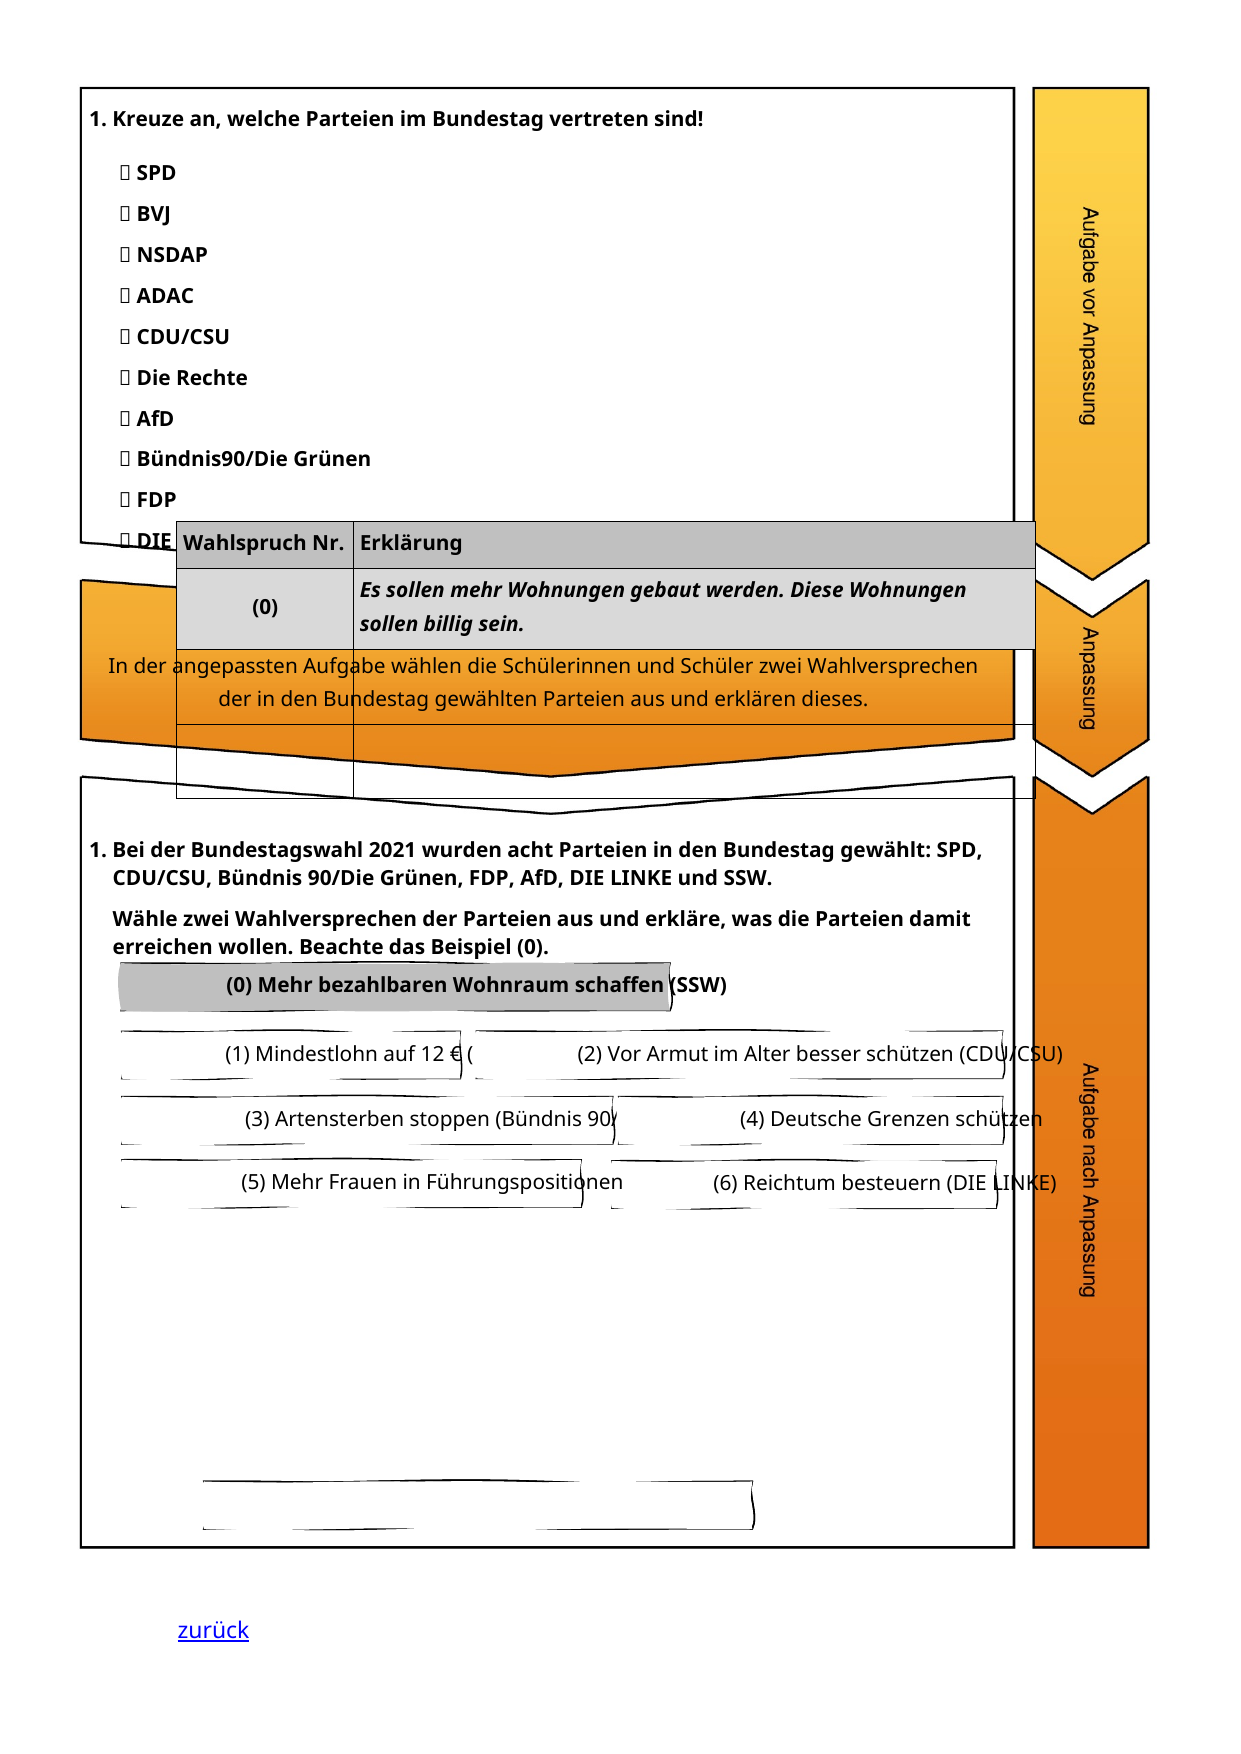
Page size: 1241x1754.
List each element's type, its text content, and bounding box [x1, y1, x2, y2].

picture [0, 1, 1240, 1754]
table_header 1. Kreuze an, welche Parteien im Bundestag vertreten sind!  SPD  BVJ  NSDAP  ADAC  CDU/CSU  Die Rechte  AfD  Bündnis90/Die Grünen  FDP  DIE LINKE [78, 105, 1009, 651]
text zurück [148, 1614, 1152, 1645]
table_cell 1. Bei der Bundestagswahl 2021 wurden acht Parteien in den Bundestag gewählt: SPD, CDU/CSU, Bündnis 90/Die Grünen, FDP, AfD, DIE LINKE und SSW. Wähle zwei Wahlversprechen der Parteien aus und erkläre, was die Parteien damit erreichen wollen. Beachte das Beispiel (0). [78, 835, 1009, 1529]
table_cell In der angepassten Aufgabe wählen die Schülerinnen und Schüler zwei Wahlversprechen der in den Bundestag gewählten Parteien aus und erklären dieses. [78, 651, 1009, 835]
